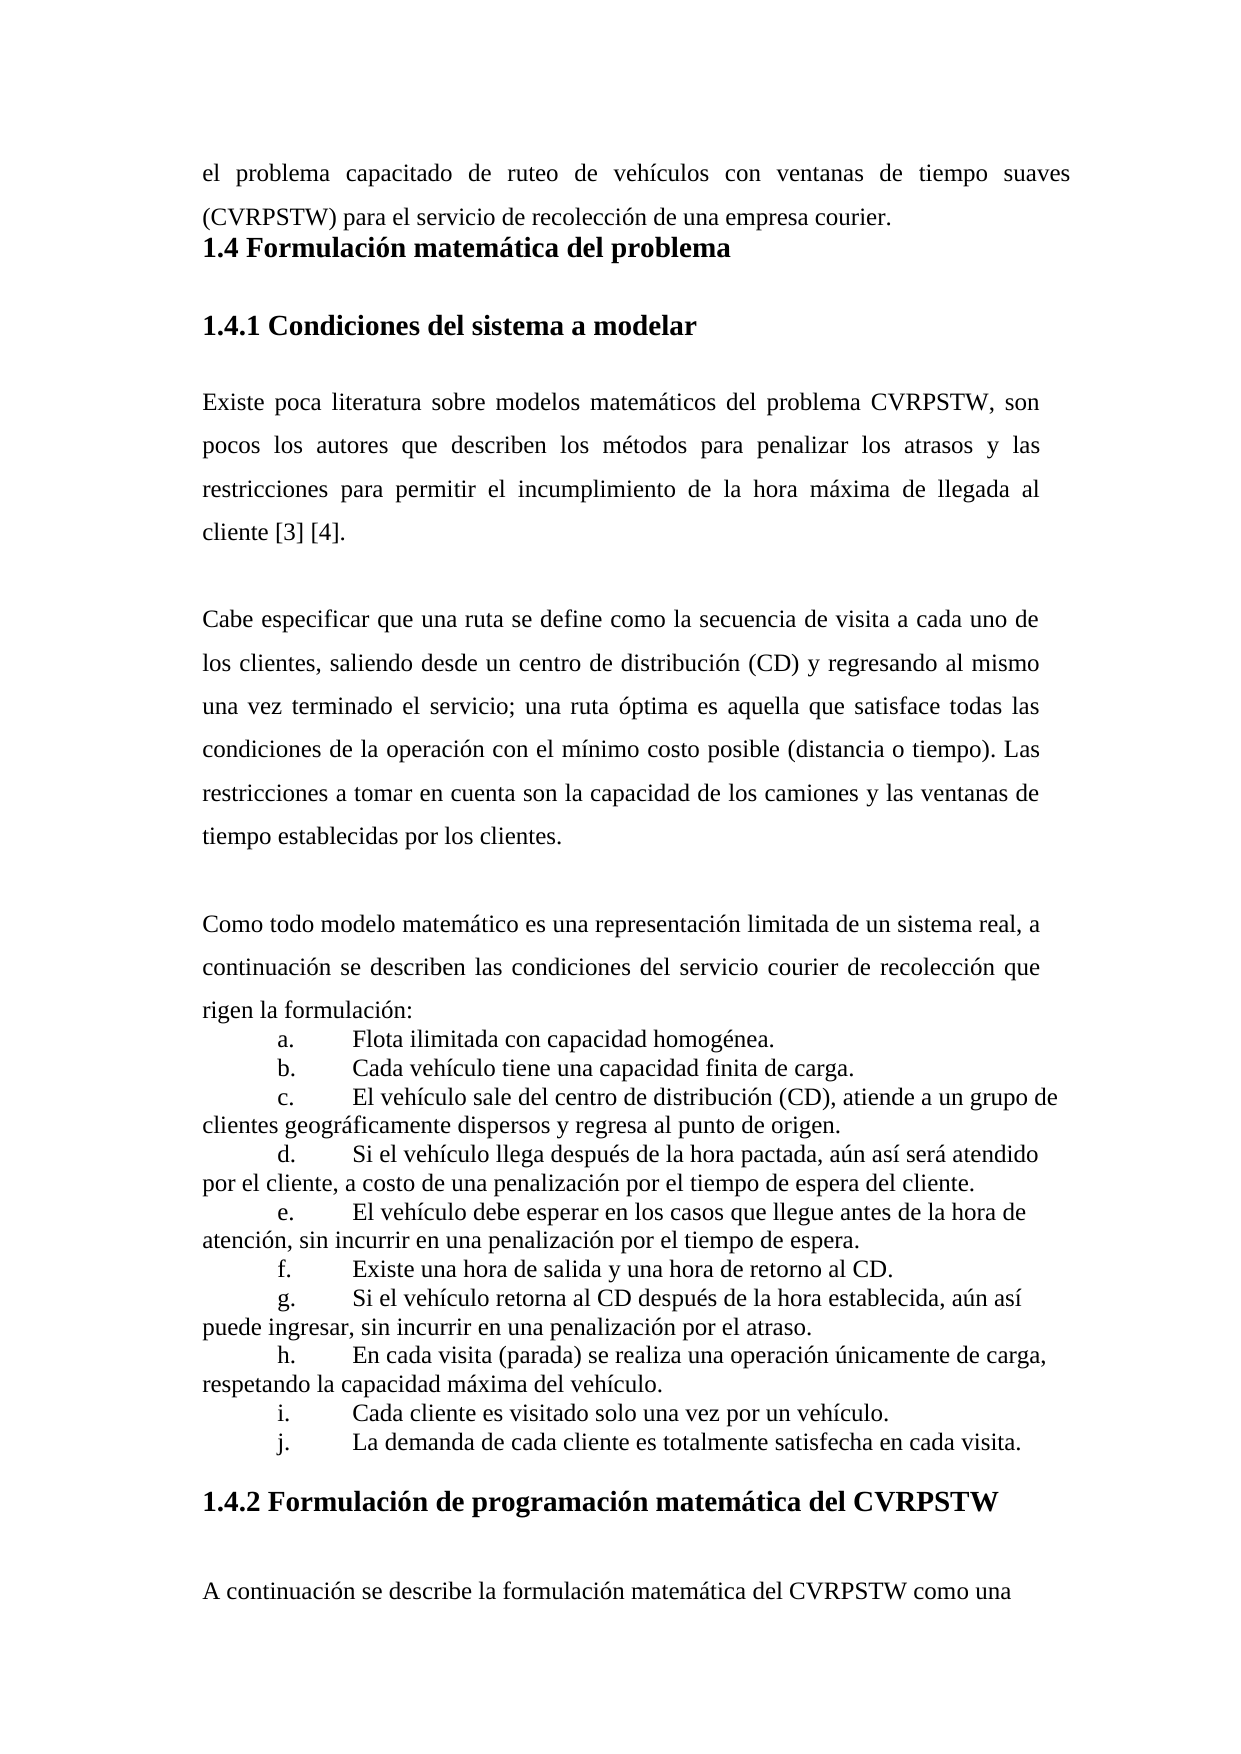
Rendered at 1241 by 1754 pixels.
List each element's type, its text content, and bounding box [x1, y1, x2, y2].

text 1.4.1 Condiciones del sistema a modelar [202, 308, 1071, 342]
text 1.4 Formulación matemática del problema [202, 230, 1071, 264]
list e. El vehículo debe esperar en los casos que llegue antes de la hora de atención, sin incurrir en una penalización por el tiempo de espera. [202, 1197, 1071, 1254]
list h. En cada visita (parada) se realiza una operación únicamente de carga, respetando la capacidad máxima del vehículo. [202, 1340, 1071, 1398]
list f. Existe una hora de salida y una hora de retorno al CD. [202, 1254, 1071, 1283]
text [202, 1562, 1041, 1605]
text Existe poca literatura sobre modelos matemáticos del problema CVRPSTW, son pocos los autores que describen los métodos para penalizar los atrasos y las restricciones para permitir el incumplimiento de la hora máxima de llegada al cliente [3] [4]. [202, 373, 1041, 546]
text Cabe especificar que una ruta se define como la secuencia de visita a cada uno de los clientes, saliendo desde un centro de distribución (CD) y regresando al mismo una vez terminado el servicio; una ruta óptima es aquella que satisface todas las condiciones de la operación con el mínimo costo posible (distancia o tiempo). Las restricciones a tomar en cuenta son la capacidad de los camiones y las ventanas de tiempo establecidas por los clientes. [202, 590, 1041, 850]
text Como todo modelo matemático es una representación limitada de un sistema real, a continuación se describen las condiciones del servicio courier de recolección que rigen la formulación: [202, 894, 1041, 1024]
list c. El vehículo sale del centro de distribución (CD), atiende a un grupo de clientes geográficamente dispersos y regresa al punto de origen. [202, 1082, 1071, 1139]
list b. Cada vehículo tiene una capacidad finita de carga. [202, 1053, 1071, 1082]
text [202, 144, 1071, 230]
list i. Cada cliente es visitado solo una vez por un vehículo. [202, 1398, 1071, 1427]
list d. Si el vehículo llega después de la hora pactada, aún así será atendido por el cliente, a costo de una penalización por el tiempo de espera del cliente. [202, 1139, 1071, 1197]
list a. Flota ilimitada con capacidad homogénea. [202, 1024, 1071, 1053]
list g. Si el vehículo retorna al CD después de la hora establecida, aún así puede ingresar, sin incurrir en una penalización por el atraso. [202, 1283, 1071, 1340]
list j. La demanda de cada cliente es totalmente satisfecha en cada visita. [202, 1427, 1071, 1455]
text 1.4.2 Formulación de programación matemática del CVRPSTW [202, 1484, 1071, 1518]
